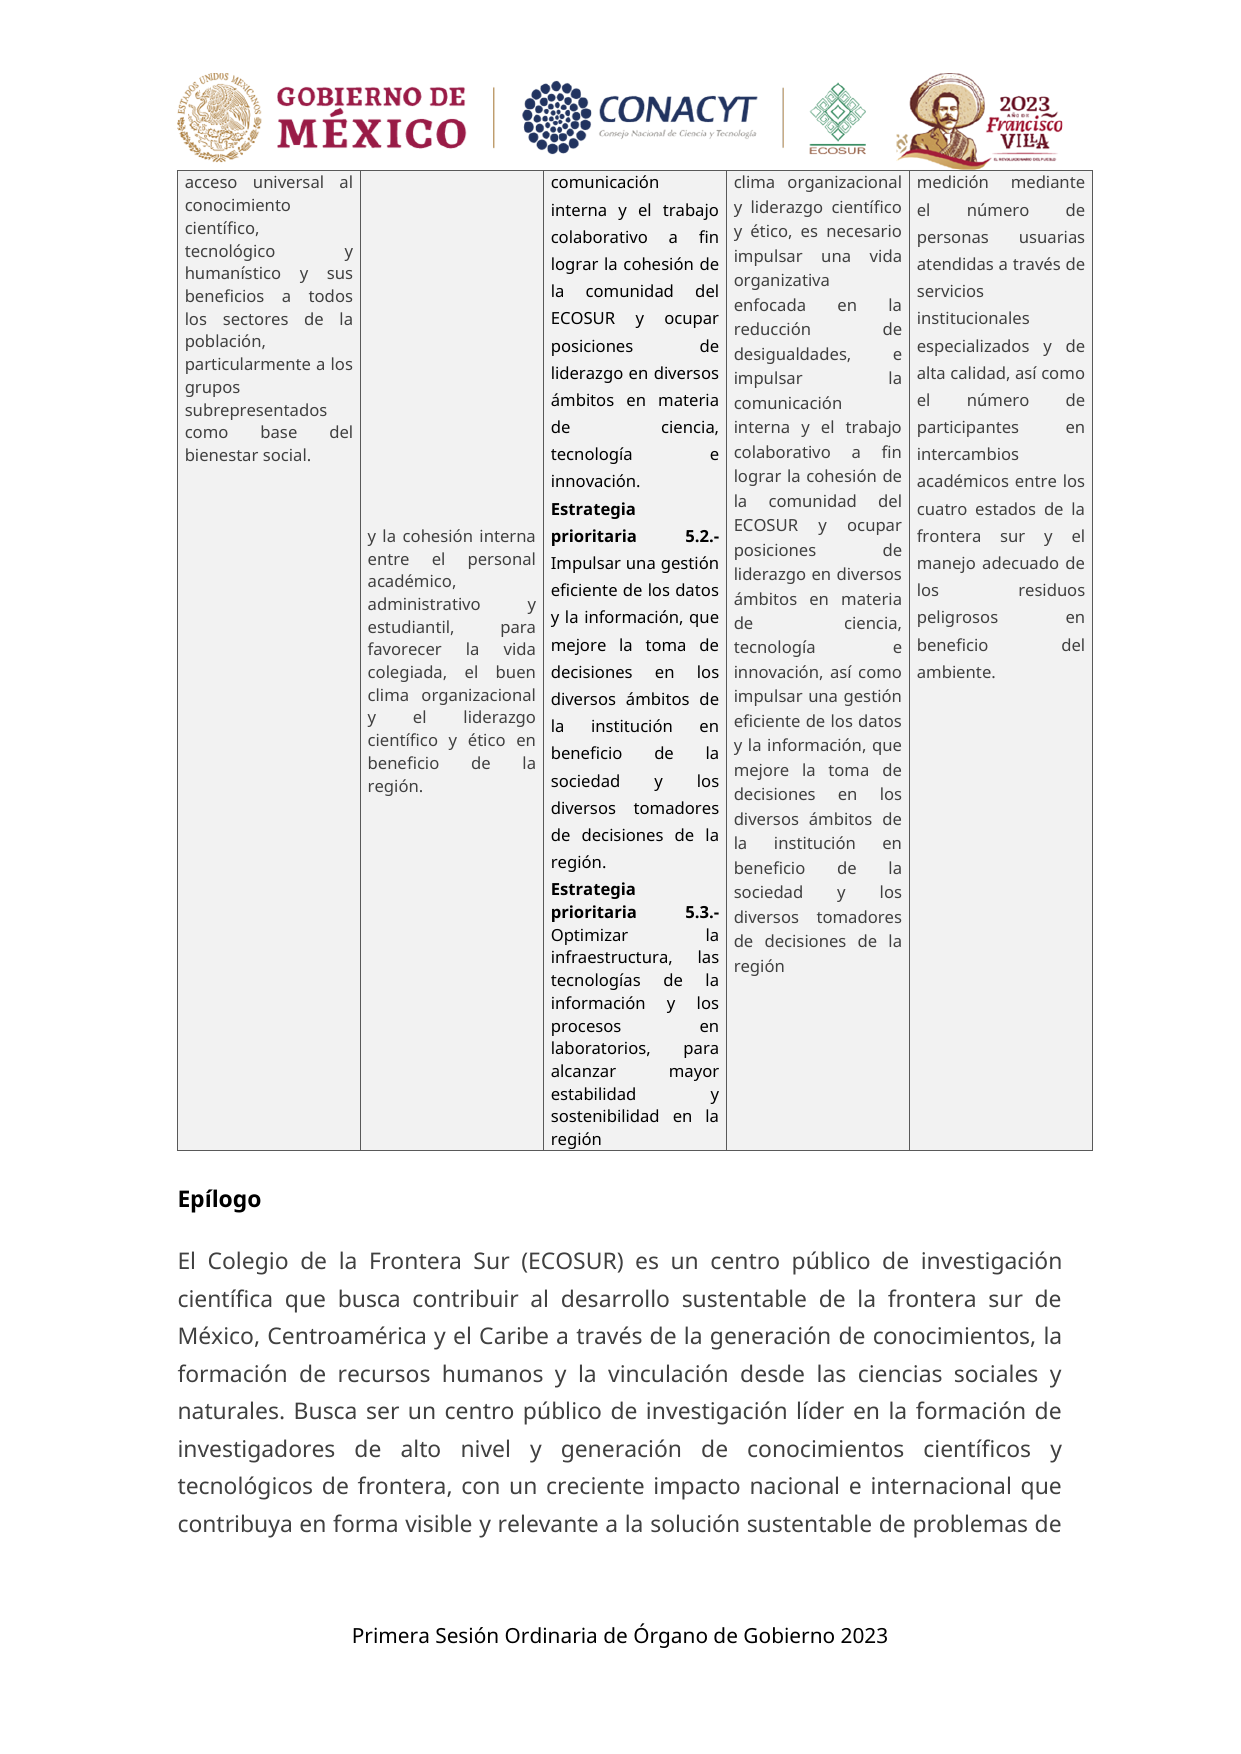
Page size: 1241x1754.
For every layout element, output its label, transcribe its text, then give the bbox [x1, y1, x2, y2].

text Epílogo [177, 1183, 1063, 1214]
picture [177, 73, 1063, 170]
